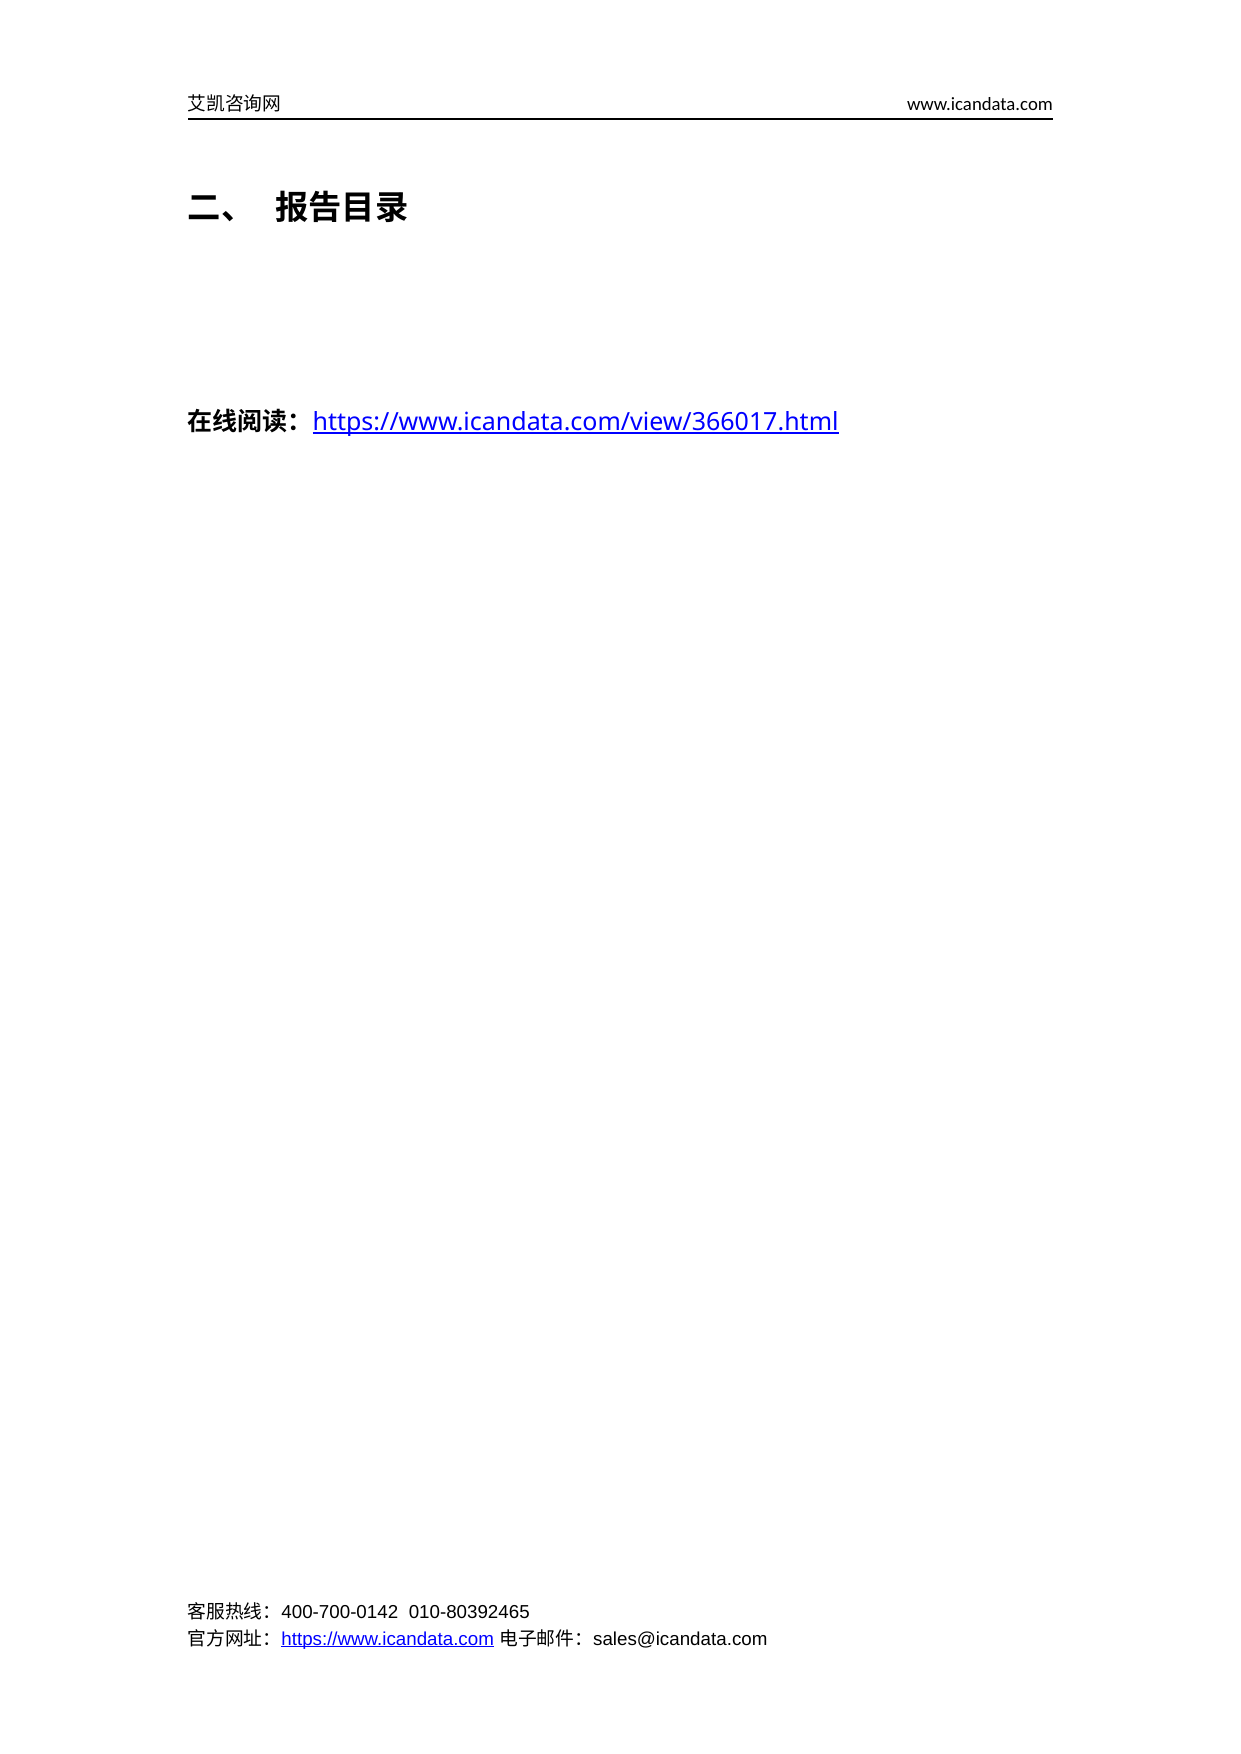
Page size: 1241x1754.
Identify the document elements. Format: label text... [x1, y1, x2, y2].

subtitle 报告目录 [187, 172, 1053, 237]
text 在线阅读：https://www.icandata.com/view/366017.html [187, 387, 1053, 452]
